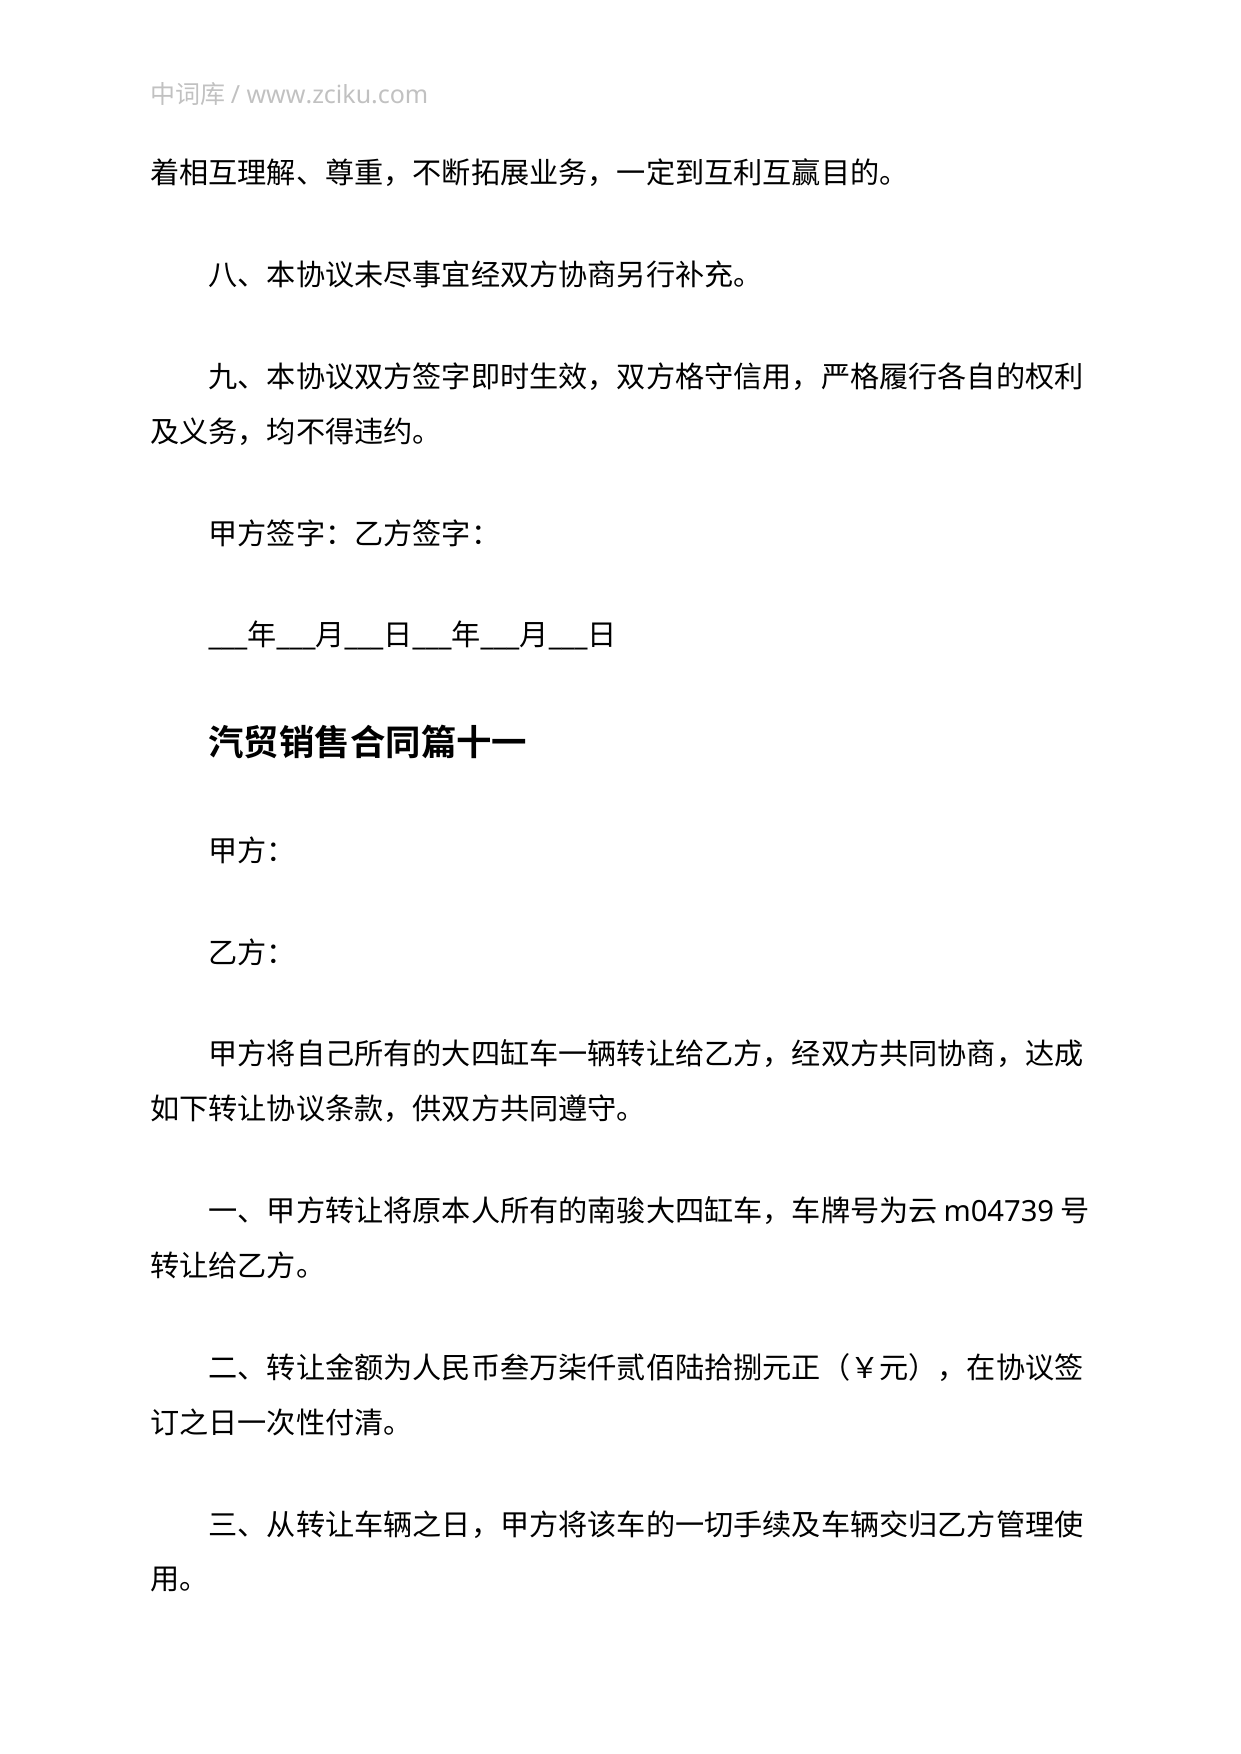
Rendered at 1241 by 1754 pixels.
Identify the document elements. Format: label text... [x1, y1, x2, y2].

text ___年___月___日___年___月___日 [150, 612, 1090, 654]
text 甲方签字：乙方签字： [150, 510, 1090, 552]
text 九、本协议双方签字即时生效，双方格守信用，严格履行各自的权利及义务，均不得违约。 [150, 353, 1090, 451]
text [150, 150, 1090, 192]
text 二、转让金额为人民币叁万柒仟贰佰陆拾捌元正（￥元），在协议签订之日一次性付清。 [150, 1344, 1090, 1442]
text 甲方： [150, 827, 1090, 870]
text 一、甲方转让将原本人所有的南骏大四缸车，车牌号为云m04739号转让给乙方。 [150, 1188, 1090, 1285]
text 八、本协议未尽事宜经双方协商另行补充。 [150, 252, 1090, 294]
text 甲方将自己所有的大四缸车一辆转让给乙方，经双方共同协商，达成如下转让协议条款，供双方共同遵守。 [150, 1031, 1090, 1128]
text 汽贸销售合同篇十一 [150, 714, 1090, 765]
text 三、从转让车辆之日，甲方将该车的一切手续及车辆交归乙方管理使用。 [150, 1501, 1090, 1598]
text 乙方： [150, 929, 1090, 971]
